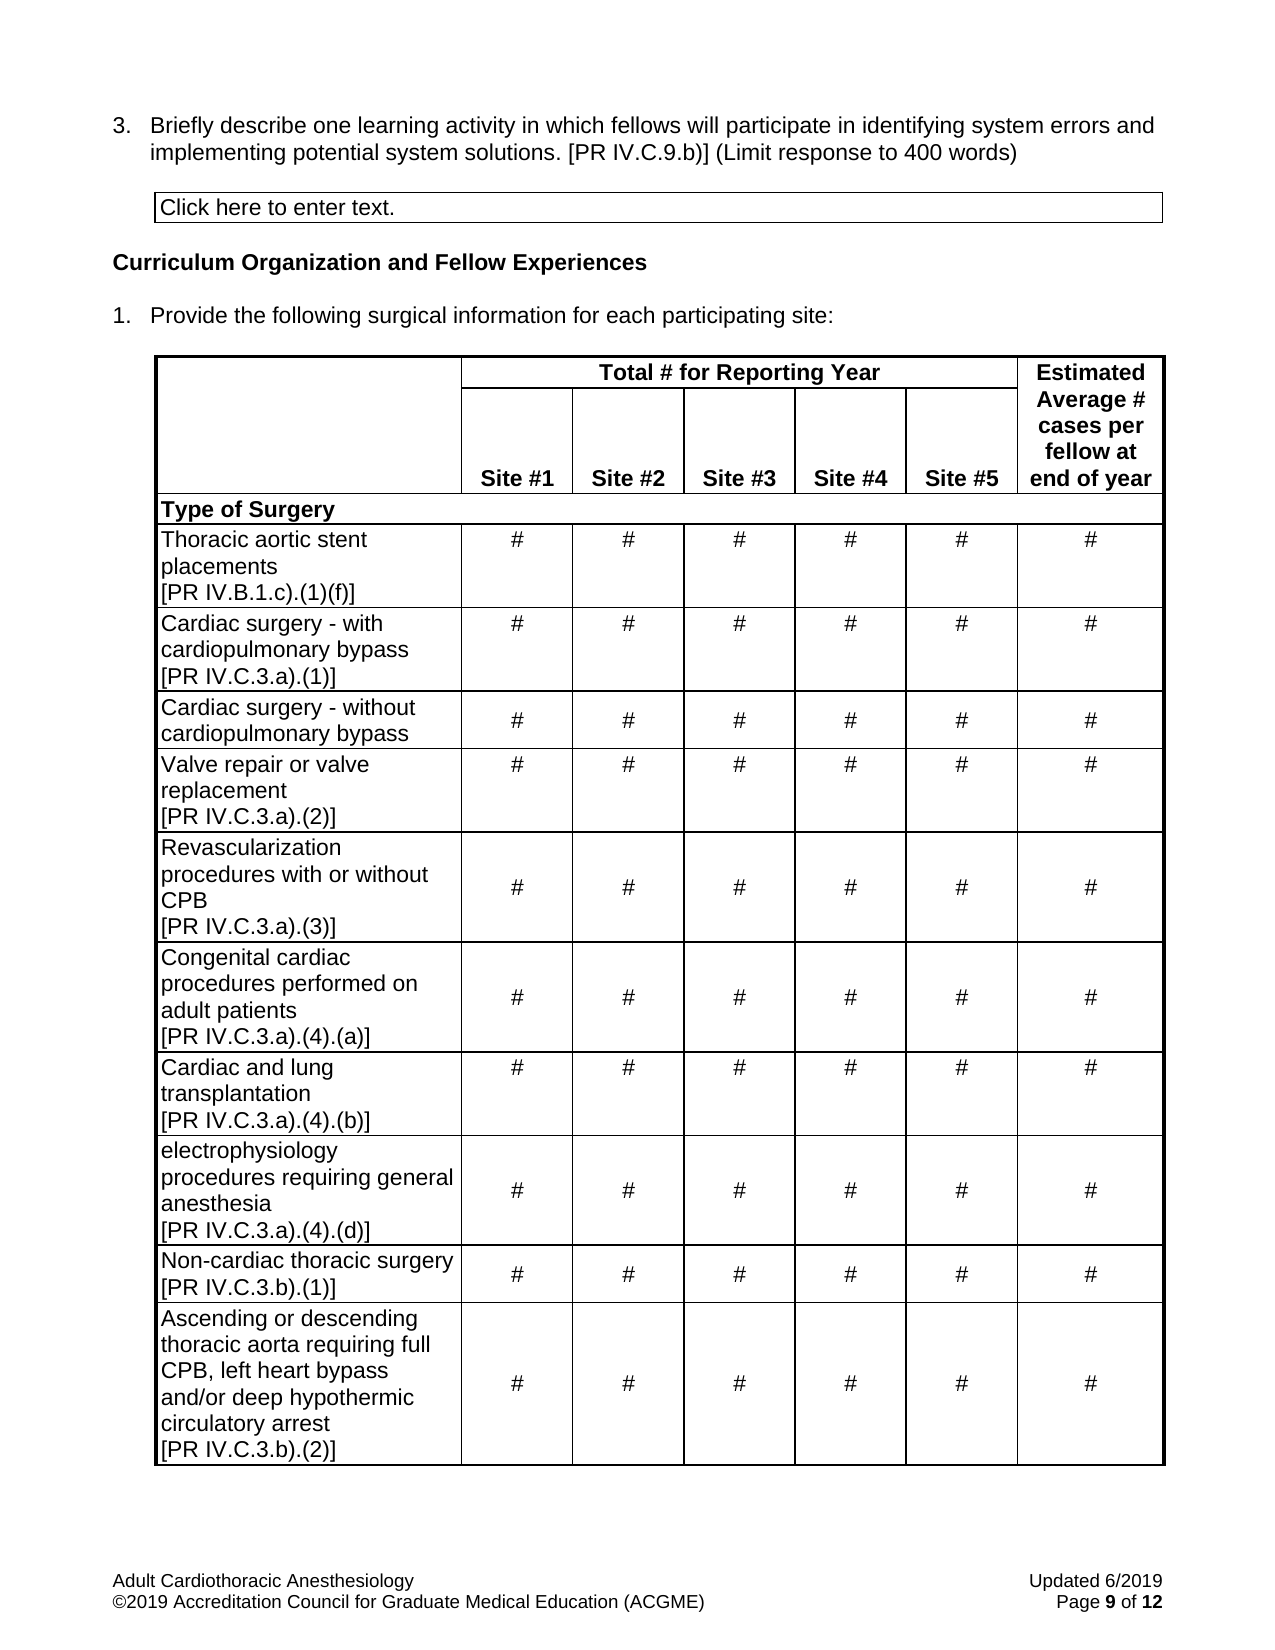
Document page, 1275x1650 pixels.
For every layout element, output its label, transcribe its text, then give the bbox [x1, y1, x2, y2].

list Provide the following surgical information for each participating site: [112, 302, 1162, 328]
table_cell Site #4 [796, 389, 905, 492]
table_cell Non-cardiac thoracic surgery [PR IV.C.3.b).(1)] [158, 1246, 461, 1302]
table_cell Site #2 [573, 389, 683, 492]
table_cell Thoracic aortic stent placements [PR IV.B.1.c).(1)(f)] [158, 525, 461, 607]
table_cell electrophysiology procedures requiring general anesthesia [PR IV.C.3.a).(4).(d)] [158, 1136, 461, 1244]
table_header [158, 358, 461, 492]
table_cell Revascularization procedures with or without CPB [PR IV.C.3.a).(3)] [158, 833, 461, 941]
table_cell Cardiac surgery - with cardiopulmonary bypass [PR IV.C.3.a).(1)] [158, 608, 461, 690]
text Curriculum Organization and Fellow Experiences [112, 249, 1162, 276]
table_cell Cardiac and lung transplantation [PR IV.C.3.a).(4).(b)] [158, 1053, 461, 1134]
table_header Total # for Reporting Year [462, 358, 1017, 387]
list Briefly describe one learning activity in which fellows will participate in identifying system errors and implementing potential system solutions. [PR IV.C.9.b)] (Limit response to 400 words) [112, 112, 1162, 165]
table_cell Site #1 [462, 389, 572, 492]
table_cell Valve repair or valve replacement [PR IV.C.3.a).(2)] [158, 749, 461, 831]
table_header Estimated Average # cases per fellow at end of year [1018, 358, 1162, 492]
table_cell Cardiac surgery - without cardiopulmonary bypass [158, 692, 461, 748]
table_cell Type of Surgery [158, 494, 1162, 523]
table_cell Site #5 [907, 389, 1017, 492]
table_cell Congenital cardiac procedures performed on adult patients [PR IV.C.3.a).(4).(a)] [158, 943, 461, 1051]
table_cell Site #3 [685, 389, 794, 492]
table_cell Ascending or descending thoracic aorta requiring full CPB, left heart bypass and/or deep hypothermic circulatory arrest [PR IV.C.3.b).(2)] [158, 1303, 461, 1464]
